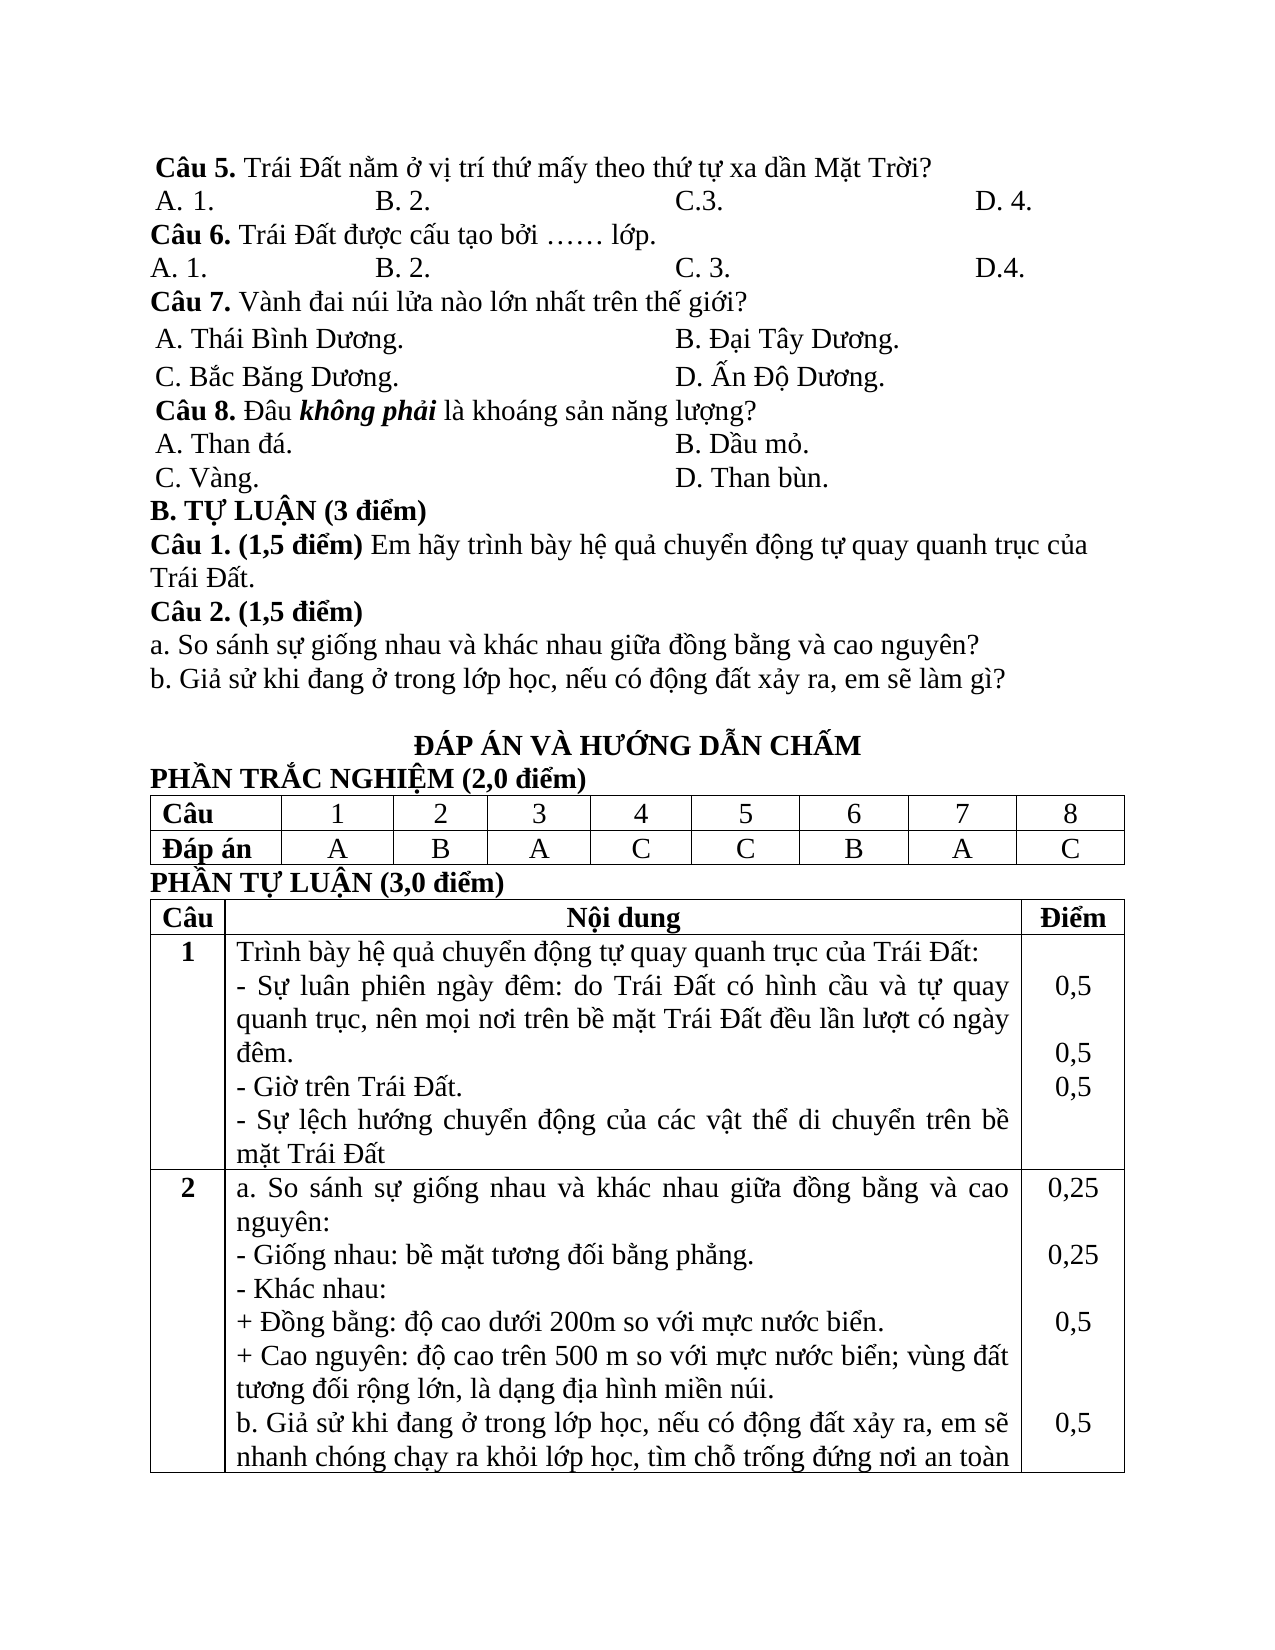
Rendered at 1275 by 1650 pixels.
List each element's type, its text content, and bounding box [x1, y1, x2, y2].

table_header 4 [591, 796, 691, 830]
text ĐÁP ÁN VÀ HƯỚNG DẪN CHẤM [150, 728, 1125, 762]
table_header 2 [394, 796, 487, 830]
text B. TỰ LUẬN (3 điểm) [150, 493, 1125, 527]
table_cell C [692, 831, 799, 864]
table_cell 1 [151, 935, 224, 1169]
list 1. B. 2. C.3. D. 4. [155, 183, 1120, 217]
text Câu 1. (1,5 điểm) Em hãy trình bày hệ quả chuyển động tự quay quanh trục của Trái Đất. [150, 527, 1125, 594]
table_header 6 [800, 796, 908, 830]
text A. 1. B. 2. C. 3. D.4. [150, 251, 1125, 284]
table_header 1 [282, 796, 393, 830]
text A. Thái Bình Dương. B. Đại Tây Dương. [155, 318, 1120, 355]
text A. Than đá. B. Dầu mỏ. [155, 426, 1120, 460]
text C. Bắc Băng Dương. D. Ấn Độ Dương. [155, 355, 1120, 393]
table_cell Trình bày hệ quả chuyển động tự quay quanh trục của Trái Đất: - Sự luân phiên ngày đêm: do Trái Đất có hình cầu và tự quay quanh trục, nên mọi nơi trên bề mặt Trái Đất đều lần lượt có ngày đêm. - Giờ trên Trái Đất. - Sự lệch hướng chuyển động của các vật thể di chuyển trên bề mặt Trái Đất [226, 935, 1021, 1169]
table_cell Đáp án [151, 831, 281, 864]
text Câu 5. Trái Đất nằm ở vị trí thứ mấy theo thứ tự xa dần Mặt Trời? [155, 150, 1120, 183]
table_cell C [1017, 831, 1124, 864]
table_header Nội dung [226, 900, 1021, 933]
text a. So sánh sự giống nhau và khác nhau giữa đồng bằng và cao nguyên? [150, 627, 1125, 661]
table_header Câu [151, 900, 224, 933]
table_header Câu [151, 796, 281, 830]
table_header 7 [909, 796, 1016, 830]
table_cell C [591, 831, 691, 864]
table_cell A [488, 831, 590, 864]
table_cell B [394, 831, 487, 864]
text PHẦN TỰ LUẬN (3,0 điểm) [150, 865, 1125, 899]
table_cell 2 [151, 1170, 224, 1472]
table_cell 0,25 0,25 0,5 0,5 [1022, 1170, 1124, 1472]
table_header 8 [1017, 796, 1124, 830]
text Câu 7. Vành đai núi lửa nào lớn nhất trên thế giới? [150, 284, 1125, 318]
table_cell A [282, 831, 393, 864]
text Câu 8. Đâu không phải là khoáng sản năng lượng? [155, 393, 1120, 426]
table_cell B [800, 831, 908, 864]
text b. Giả sử khi đang ở trong lớp học, nếu có động đất xảy ra, em sẽ làm gì? [150, 661, 1125, 694]
table_cell 0,5 0,5 0,5 [1022, 935, 1124, 1169]
text C. Vàng. D. Than bùn. [155, 460, 1120, 493]
text Câu 6. Trái Đất được cấu tạo bởi …… lớp. [150, 217, 1125, 251]
text Câu 2. (1,5 điểm) [150, 594, 1125, 627]
table_header 3 [488, 796, 590, 830]
table_cell A [909, 831, 1016, 864]
table_header Điểm [1022, 900, 1124, 933]
text PHẦN TRẮC NGHIỆM (2,0 điểm) [150, 762, 1125, 795]
table_header 5 [692, 796, 799, 830]
